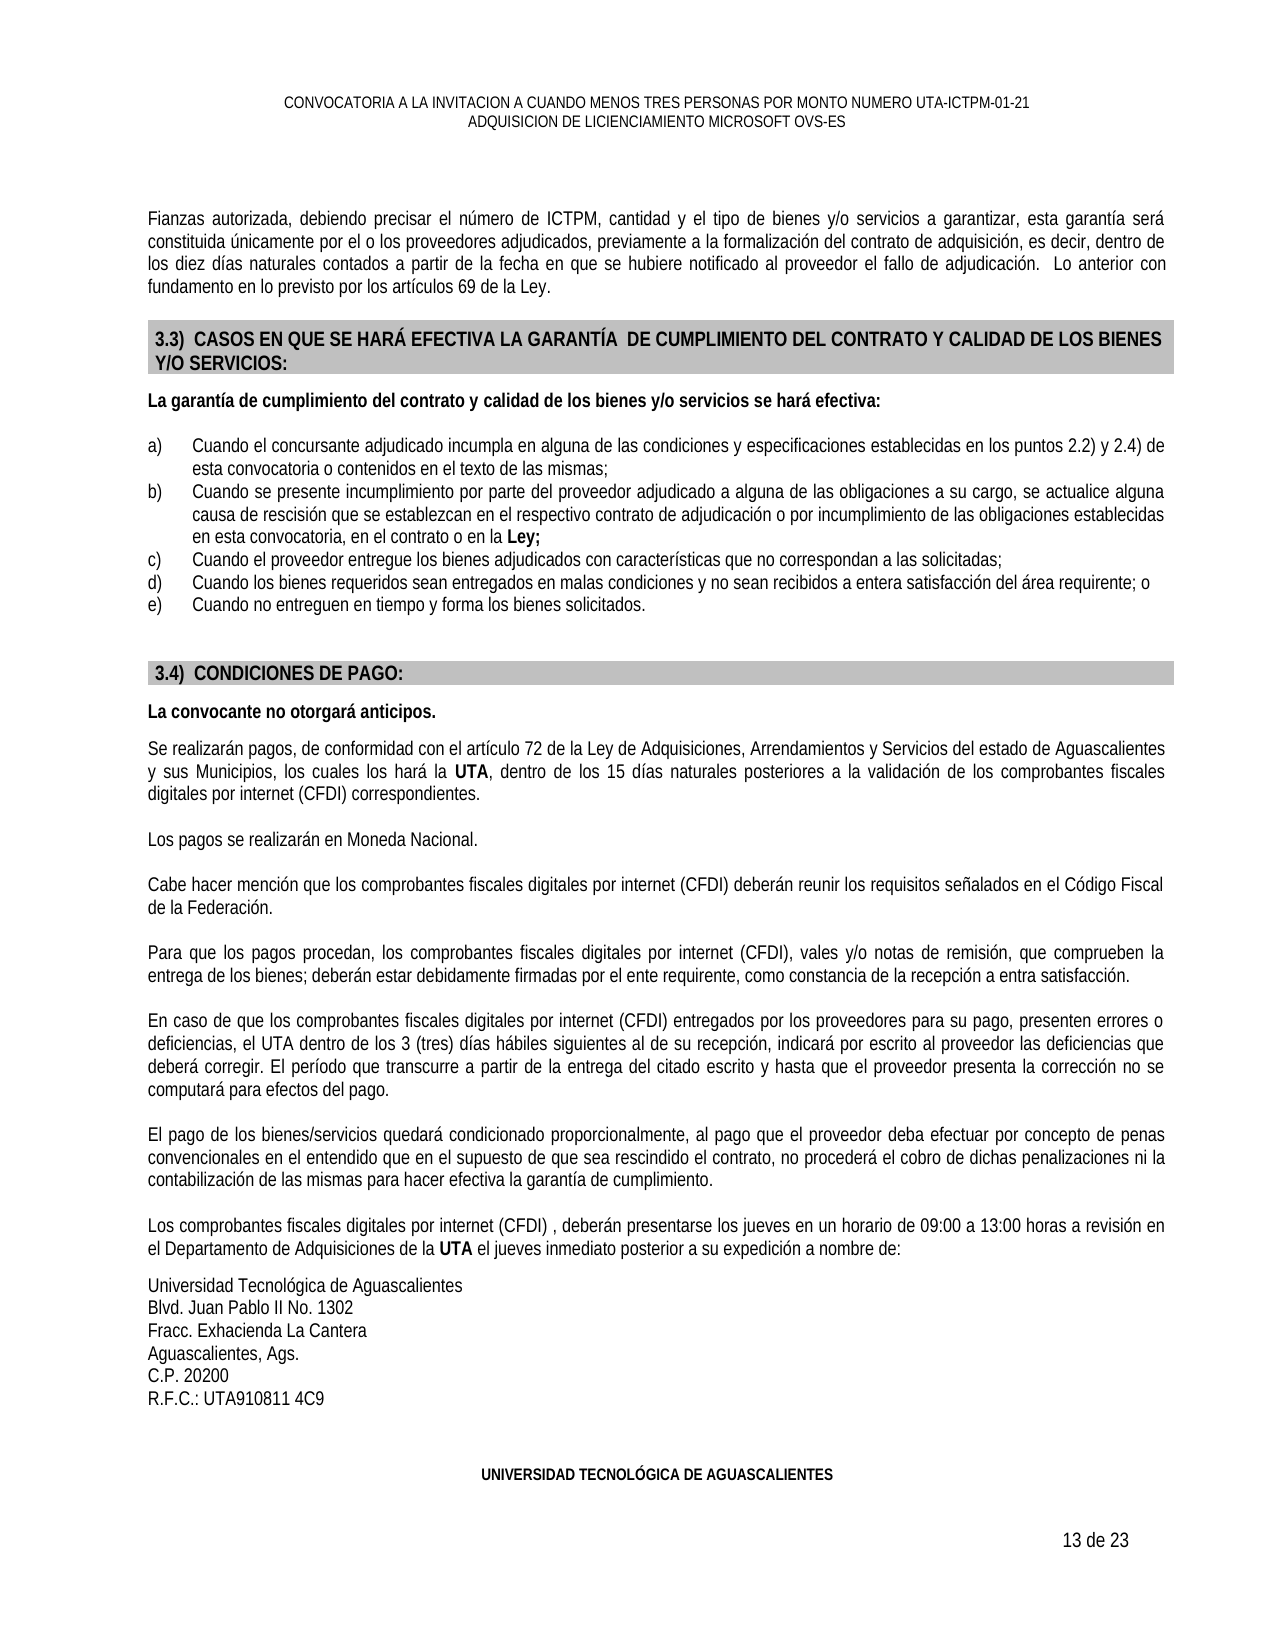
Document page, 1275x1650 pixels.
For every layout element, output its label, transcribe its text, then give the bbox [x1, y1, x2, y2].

text Cabe hacer mención que los comprobantes fiscales digitales por internet (CFDI) deberán reunir los requisitos señalados en el Código Fiscal de la Federación. [148, 873, 1166, 918]
list Cuando se presente incumplimiento por parte del proveedor adjudicado a alguna de las obligaciones a su cargo, se actualice alguna causa de rescisión que se establezcan en el respectivo contrato de adjudicación o por incumplimiento de las obligaciones establecidas en esta convocatoria, en el contrato o en la Ley; [148, 480, 1166, 548]
text Los comprobantes fiscales digitales por internet (CFDI) , deberán presentarse los jueves en un horario de 09:00 a 13:00 horas a revisión en el Departamento de Adquisiciones de la UTA el jueves inmediato posterior a su expedición a nombre de: [148, 1214, 1166, 1259]
text R.F.C.: UTA910811 4C9 [148, 1387, 1166, 1410]
list Cuando no entreguen en tiempo y forma los bienes solicitados. [148, 593, 1166, 616]
text Universidad Tecnológica de Aguascalientes [148, 1273, 1166, 1296]
table_header 3.3) CASOS EN QUE SE HARÁ EFECTIVA LA GARANTÍA DE CUMPLIMIENTO DEL CONTRATO Y CALIDAD DE LOS BIENES Y/O SERVICIOS: [148, 320, 1174, 374]
list Cuando los bienes requeridos sean entregados en malas condiciones y no sean recibidos a entera satisfacción del área requirente; o [148, 571, 1166, 593]
list Cuando el proveedor entregue los bienes adjudicados con características que no correspondan a las solicitadas; [148, 548, 1166, 571]
text Para que los pagos procedan, los comprobantes fiscales digitales por internet (CFDI), vales y/o notas de remisión, que comprueben la entrega de los bienes; deberán estar debidamente firmadas por el ente requirente, como constancia de la recepción a entra satisfacción. [148, 941, 1166, 987]
text Los pagos se realizarán en Moneda Nacional. [148, 828, 1166, 850]
text El pago de los bienes/servicios quedará condicionado proporcionalmente, al pago que el proveedor deba efectuar por concepto de penas convencionales en el entendido que en el supuesto de que sea rescindido el contrato, no procederá el cobro de dichas penalizaciones ni la contabilización de las mismas para hacer efectiva la garantía de cumplimiento. [148, 1123, 1166, 1191]
text En caso de que los comprobantes fiscales digitales por internet (CFDI) entregados por los proveedores para su pago, presenten errores o deficiencias, el UTA dentro de los 3 (tres) días hábiles siguientes al de su recepción, indicará por escrito al proveedor las deficiencias que deberá corregir. El período que transcurre a partir de la entrega del citado escrito y hasta que el proveedor presenta la corrección no se computará para efectos del pago. [148, 1009, 1166, 1100]
text La garantía de cumplimiento del contrato y calidad de los bienes y/o servicios se hará efectiva: [148, 389, 1166, 412]
table_header 3.4) CONDICIONES DE PAGO: [148, 661, 1174, 685]
text Fracc. Exhacienda La Cantera [148, 1319, 1166, 1342]
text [148, 207, 1166, 298]
text C.P. 20200 [148, 1364, 1166, 1387]
text Se realizarán pagos, de conformidad con el artículo 72 de la Ley de Adquisiciones, Arrendamientos y Servicios del estado de Aguascalientes y sus Municipios, los cuales los hará la UTA, dentro de los 15 días naturales posteriores a la validación de los comprobantes fiscales digitales por internet (CFDI) correspondientes. [148, 737, 1166, 805]
list Cuando el concursante adjudicado incumpla en alguna de las condiciones y especificaciones establecidas en los puntos 2.2) y 2.4) de esta convocatoria o contenidos en el texto de las mismas; [148, 434, 1166, 480]
text Aguascalientes, Ags. [148, 1342, 1166, 1364]
text La convocante no otorgará anticipos. [148, 700, 1166, 722]
text Blvd. Juan Pablo II No. 1302 [148, 1296, 1166, 1319]
